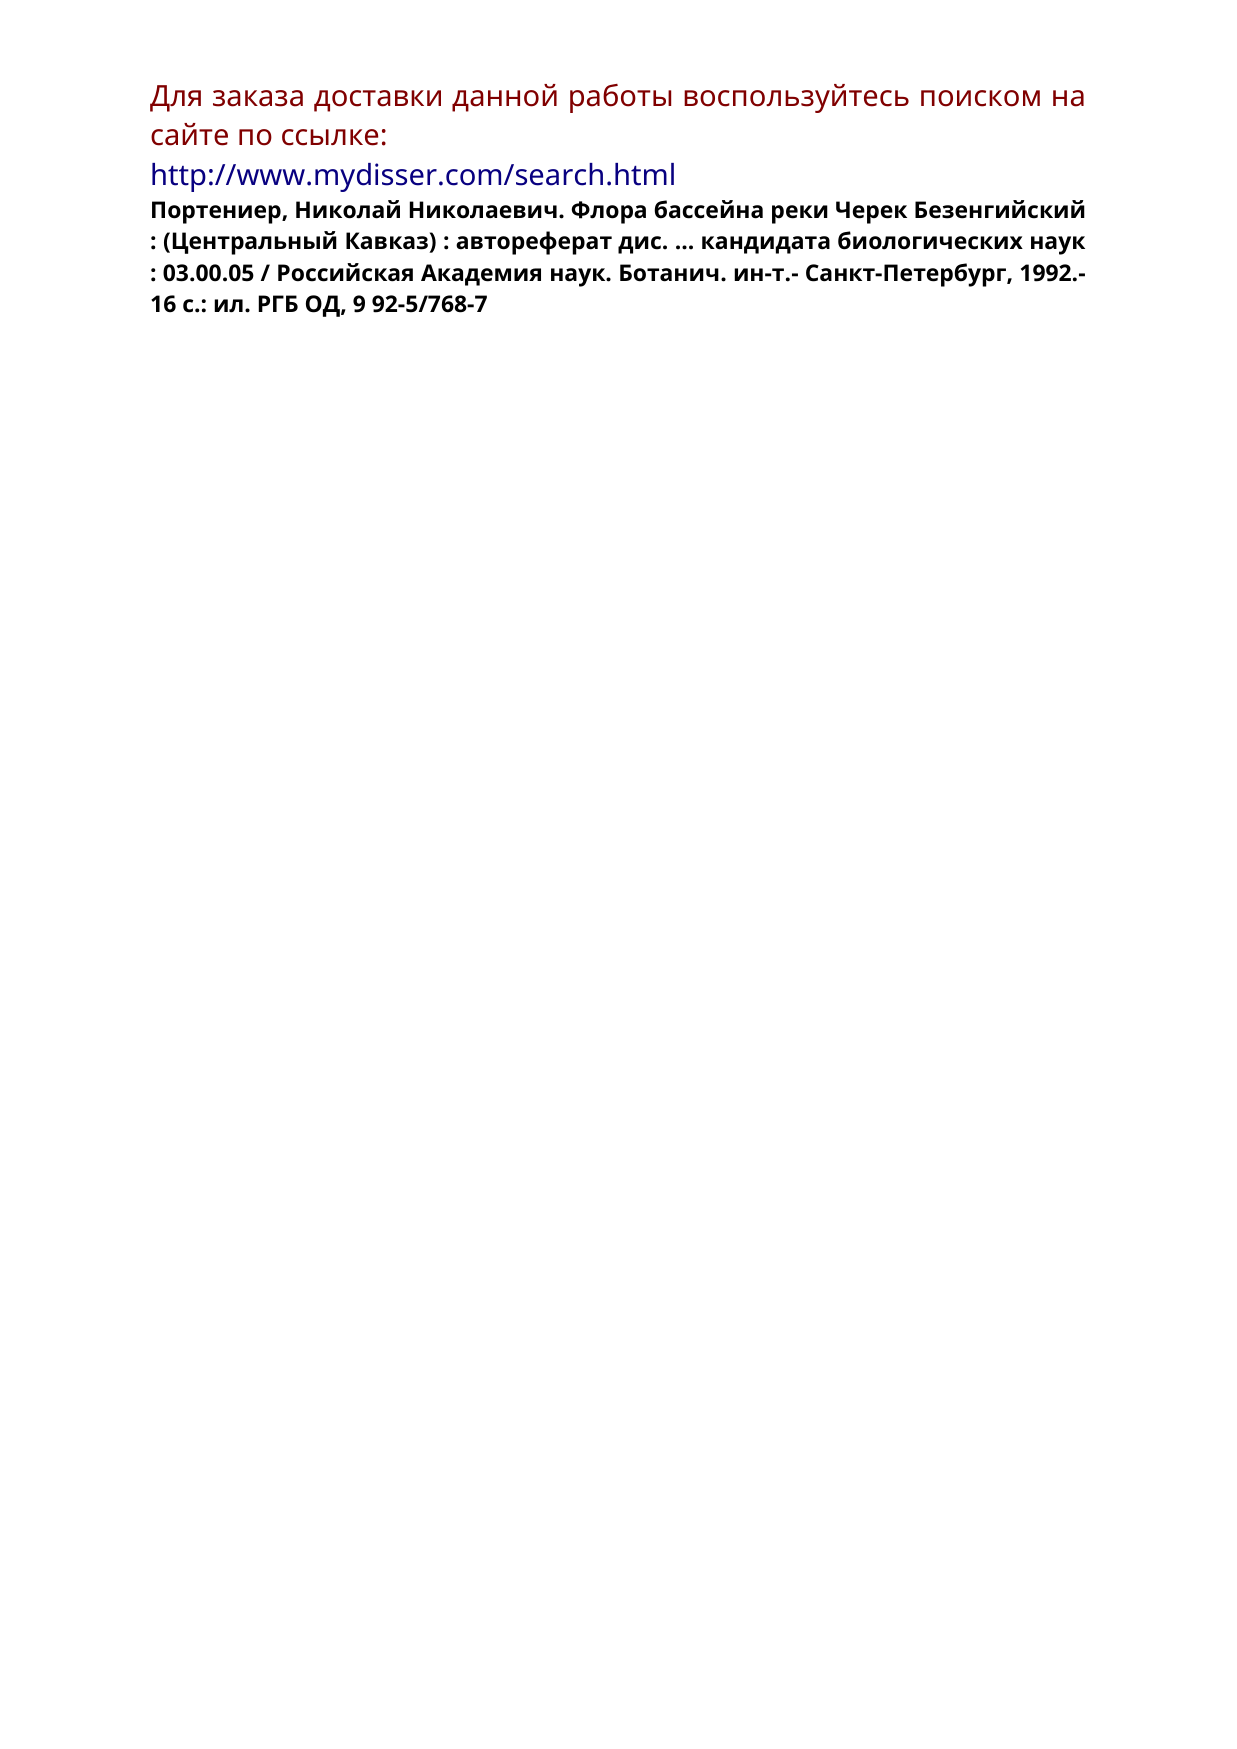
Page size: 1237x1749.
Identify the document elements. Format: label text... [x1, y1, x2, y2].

text Портениер, Николай Николаевич. Флора бассейна реки Черек Безенгийский : (Центральный Кавказ) : автореферат дис. ... кандидата биологических наук : 03.00.05 / Российская Академия наук. Ботанич. ин-т.- Санкт-Петербург, 1992.- 16 с.: ил. РГБ ОД, 9 92-5/768-7 [150, 194, 1086, 319]
